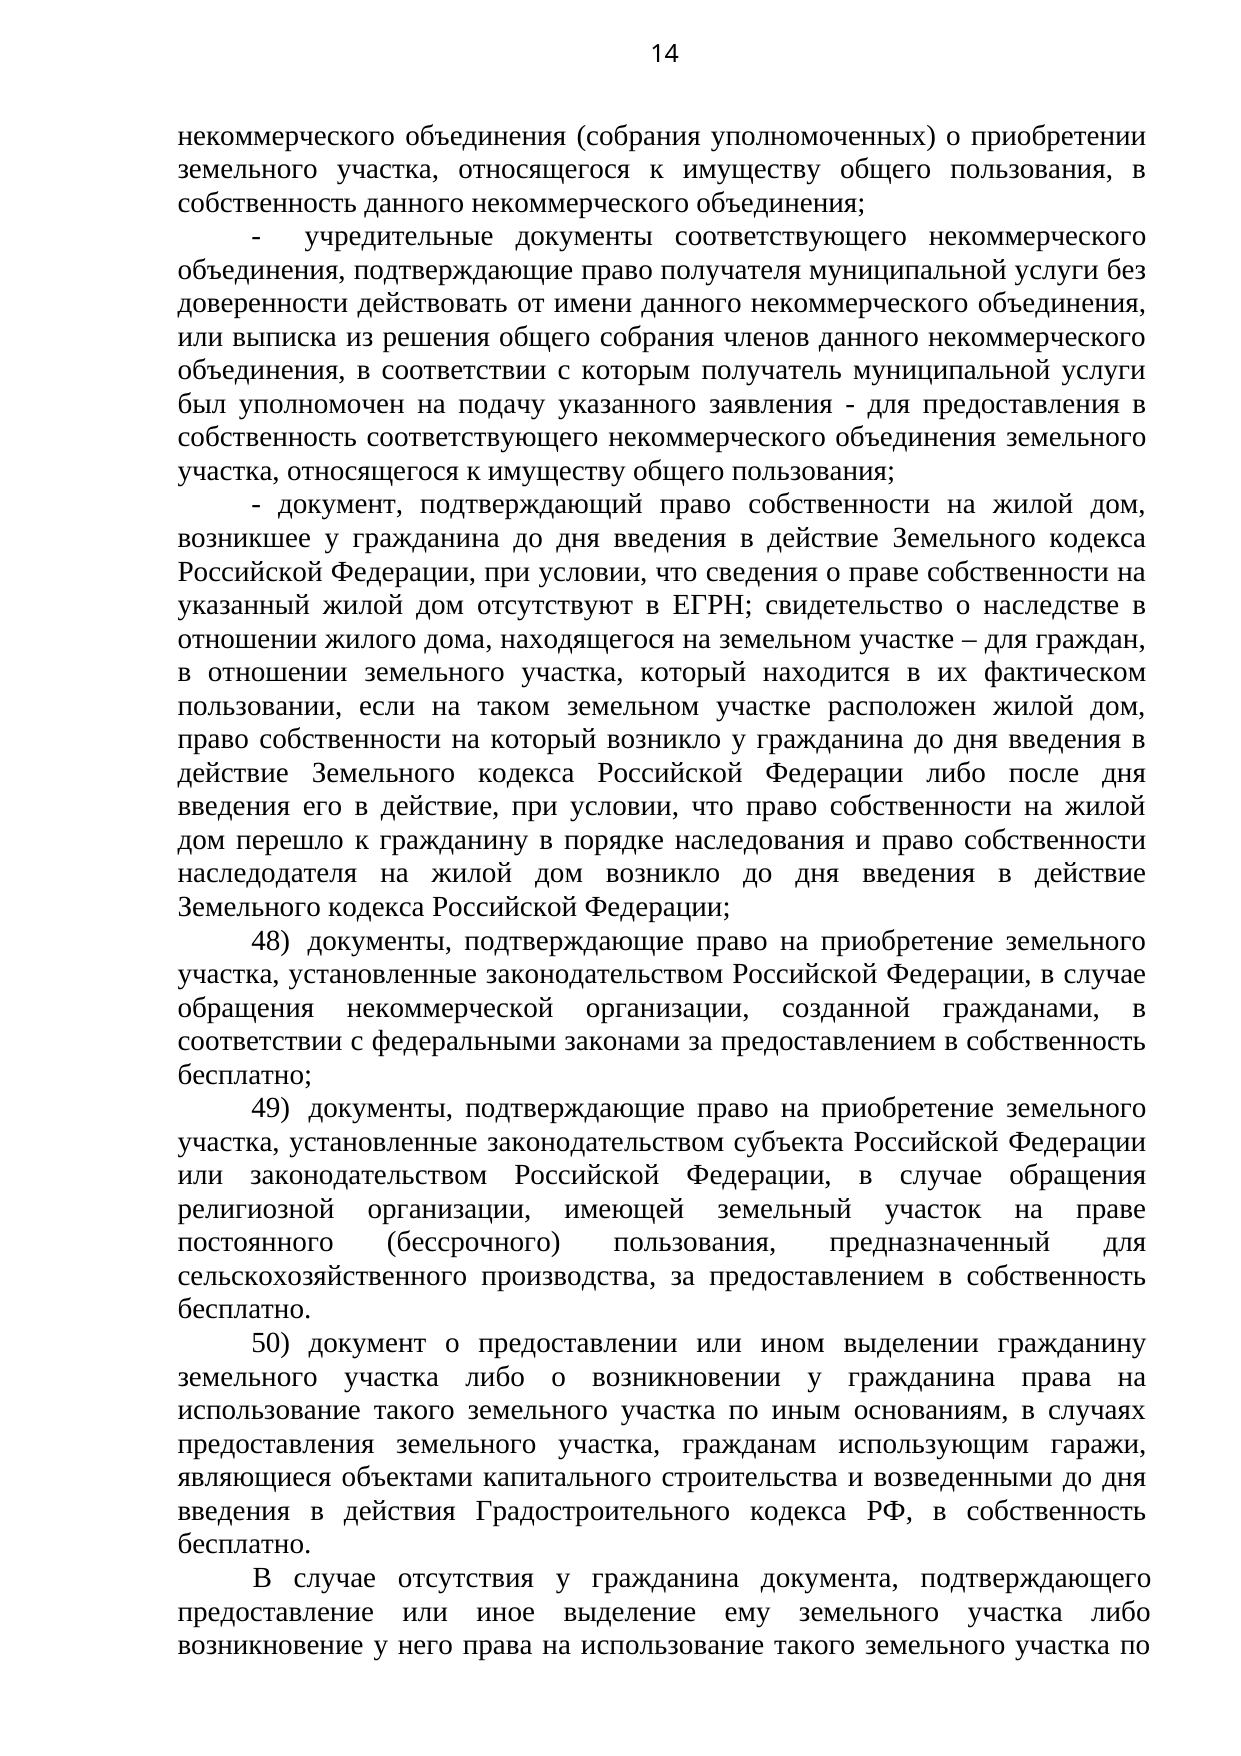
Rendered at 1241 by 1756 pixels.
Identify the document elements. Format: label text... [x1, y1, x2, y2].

list документы, подтверждающие право на приобретение земельного участка, установленные законодательством Российской Федерации, в случае обращения некоммерческой организации, созданной гражданами, в соответствии с федеральными законами за предоставлением в собственность бесплатно; [177, 923, 1147, 1091]
list документы, подтверждающие право на приобретение земельного участка, установленные законодательством субъекта Российской Федерации или законодательством Российской Федерации, в случае обращения религиозной организации, имеющей земельный участок на праве постоянного (бессрочного) пользования, предназначенный для сельскохозяйственного производства, за предоставлением в собственность бесплатно. [177, 1091, 1147, 1326]
text - документ, подтверждающий право собственности на жилой дом, возникшее у гражданина до дня введения в действие Земельного кодекса Российской Федерации, при условии, что сведения о праве собственности на указанный жилой дом отсутствуют в ЕГРН; свидетельство о наследстве в отношении жилого дома, находящегося на земельном участке – для граждан, в отношении земельного участка, который находится в их фактическом пользовании, если на таком земельном участке расположен жилой дом, право собственности на который возникло у гражданина до дня введения в действие Земельного кодекса Российской Федерации либо после дня введения его в действие, при условии, что право собственности на жилой дом перешло к гражданину в порядке наследования и право собственности наследодателя на жилой дом возникло до дня введения в действие Земельного кодекса Российской Федерации; [177, 487, 1147, 923]
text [177, 1560, 1152, 1661]
list документ о предоставлении или ином выделении гражданину земельного участка либо о возникновении у гражданина права на использование такого земельного участка по иным основаниям, в случаях предоставления земельного участка, гражданам использующим гаражи, являющиеся объектами капитального строительства и возведенными до дня введения в действия Градостроительного кодекса РФ, в собственность бесплатно. [177, 1326, 1147, 1560]
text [177, 118, 1147, 219]
text - учредительные документы соответствующего некоммерческого объединения, подтверждающие право получателя муниципальной услуги без доверенности действовать от имени данного некоммерческого объединения, или выписка из решения общего собрания членов данного некоммерческого объединения, в соответствии с которым получатель муниципальной услуги был уполномочен на подачу указанного заявления - для предоставления в собственность соответствующего некоммерческого объединения земельного участка, относящегося к имуществу общего пользования; [177, 219, 1147, 487]
